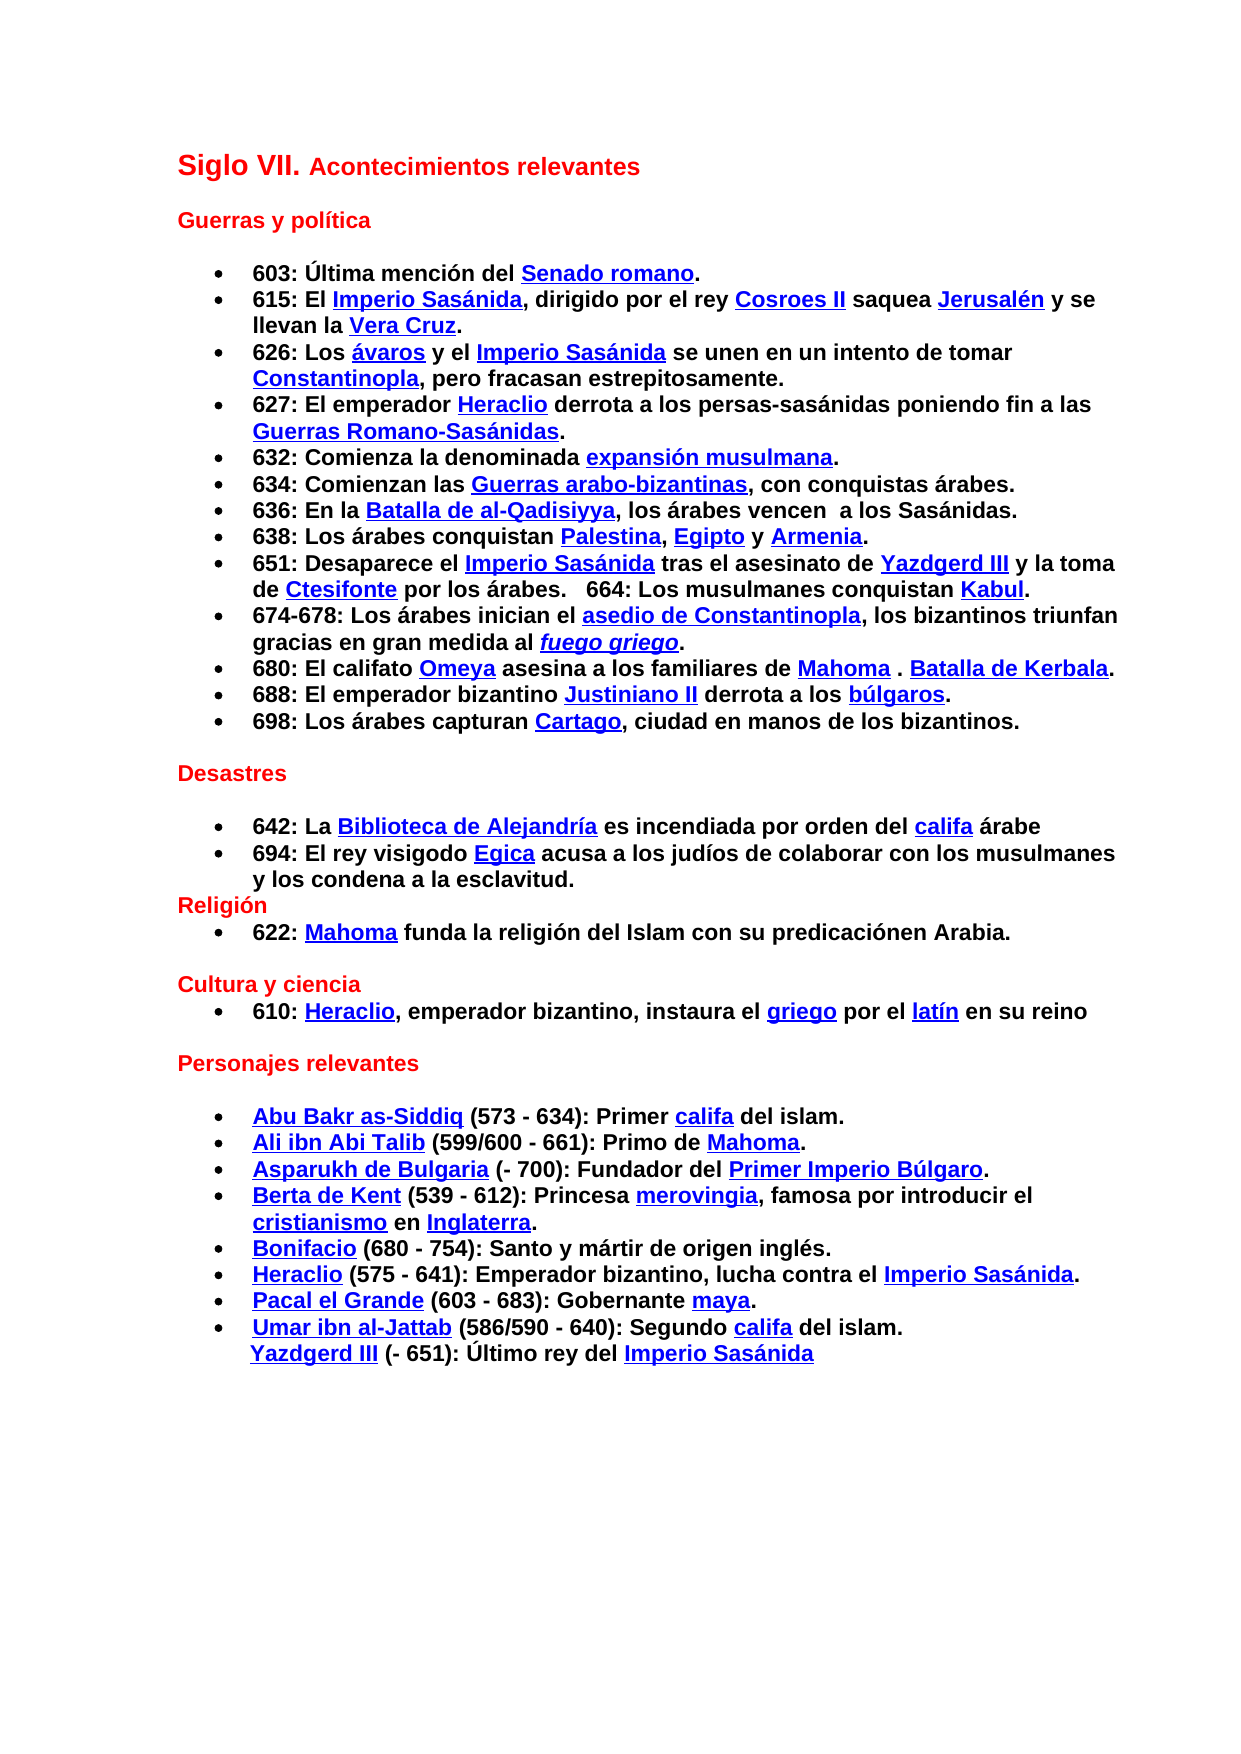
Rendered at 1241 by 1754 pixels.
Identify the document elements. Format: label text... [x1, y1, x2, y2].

list Asparukh de Bulgaria (- 700): Fundador del Primer Imperio Búlgaro. [215, 1156, 1122, 1182]
list 688: El emperador bizantino Justiniano II derrota a los búlgaros. [215, 681, 1122, 708]
list Bonifacio (680 - 754): Santo y mártir de origen inglés. [215, 1235, 1122, 1261]
list 627: El emperador Heraclio derrota a los persas-sasánidas poniendo fin a las Guerras Romano-Sasánidas. [215, 391, 1122, 444]
list 636: En la Batalla de al-Qadisiyya, los árabes vencen a los Sasánidas. [215, 497, 1122, 523]
list 634: Comienzan las Guerras arabo-bizantinas, con conquistas árabes. [215, 471, 1122, 497]
list 674-678: Los árabes inician el asedio de Constantinopla, los bizantinos triunfan gracias en gran medida al fuego griego. [215, 602, 1122, 655]
list 626: Los ávaros y el Imperio Sasánida se unen en un intento de tomar Constantinopla, pero fracasan estrepitosamente. [215, 339, 1122, 391]
text Yazdgerd III (- 651): Último rey del Imperio Sasánida [177, 1340, 1122, 1367]
list 622: Mahoma funda la religión del Islam con su predicaciónen Arabia. [215, 918, 1122, 945]
list 615: El Imperio Sasánida, dirigido por el rey Cosroes II saquea Jerusalén y se llevan la Vera Cruz. [215, 286, 1122, 339]
list 680: El califato Omeya asesina a los familiares de Mahoma . Batalla de Kerbala. [215, 655, 1122, 681]
list Pacal el Grande (603 - 683): Gobernante maya. [215, 1287, 1122, 1314]
text Siglo VII. Acontecimientos relevantes [177, 148, 1122, 181]
list Ali ibn Abi Talib (599/600 - 661): Primo de Mahoma. [215, 1129, 1122, 1156]
subtitle Guerras y política [177, 207, 1122, 233]
list Berta de Kent (539 - 612): Princesa merovingia, famosa por introducir el cristianismo en Inglaterra. [215, 1182, 1122, 1235]
list 694: El rey visigodo Egica acusa a los judíos de colaborar con los musulmanes y los condena a la esclavitud. [215, 839, 1122, 892]
list 610: Heraclio, emperador bizantino, instaura el griego por el latín en su reino [215, 998, 1122, 1024]
list 651: Desaparece el Imperio Sasánida tras el asesinato de Yazdgerd III y la toma de Ctesifonte por los árabes. 664: Los musulmanes conquistan Kabul. [215, 549, 1122, 602]
list 603: Última mención del Senado romano. [215, 260, 1122, 286]
subtitle Cultura y ciencia [177, 971, 1122, 998]
list 698: Los árabes capturan Cartago, ciudad en manos de los bizantinos. [215, 708, 1122, 734]
list Abu Bakr as-Siddiq (573 - 634): Primer califa del islam. [215, 1103, 1122, 1129]
subtitle Religión [177, 892, 1122, 918]
subtitle Desastres [177, 760, 1122, 787]
list 638: Los árabes conquistan Palestina, Egipto y Armenia. [215, 523, 1122, 549]
list 632: Comienza la denominada expansión musulmana. [215, 444, 1122, 471]
list 642: La Biblioteca de Alejandría es incendiada por orden del califa árabe [215, 813, 1122, 839]
list Umar ibn al-Jattab (586/590 - 640): Segundo califa del islam. [215, 1314, 1122, 1340]
list Heraclio (575 - 641): Emperador bizantino, lucha contra el Imperio Sasánida. [215, 1261, 1122, 1287]
subtitle Personajes relevantes [177, 1050, 1122, 1077]
